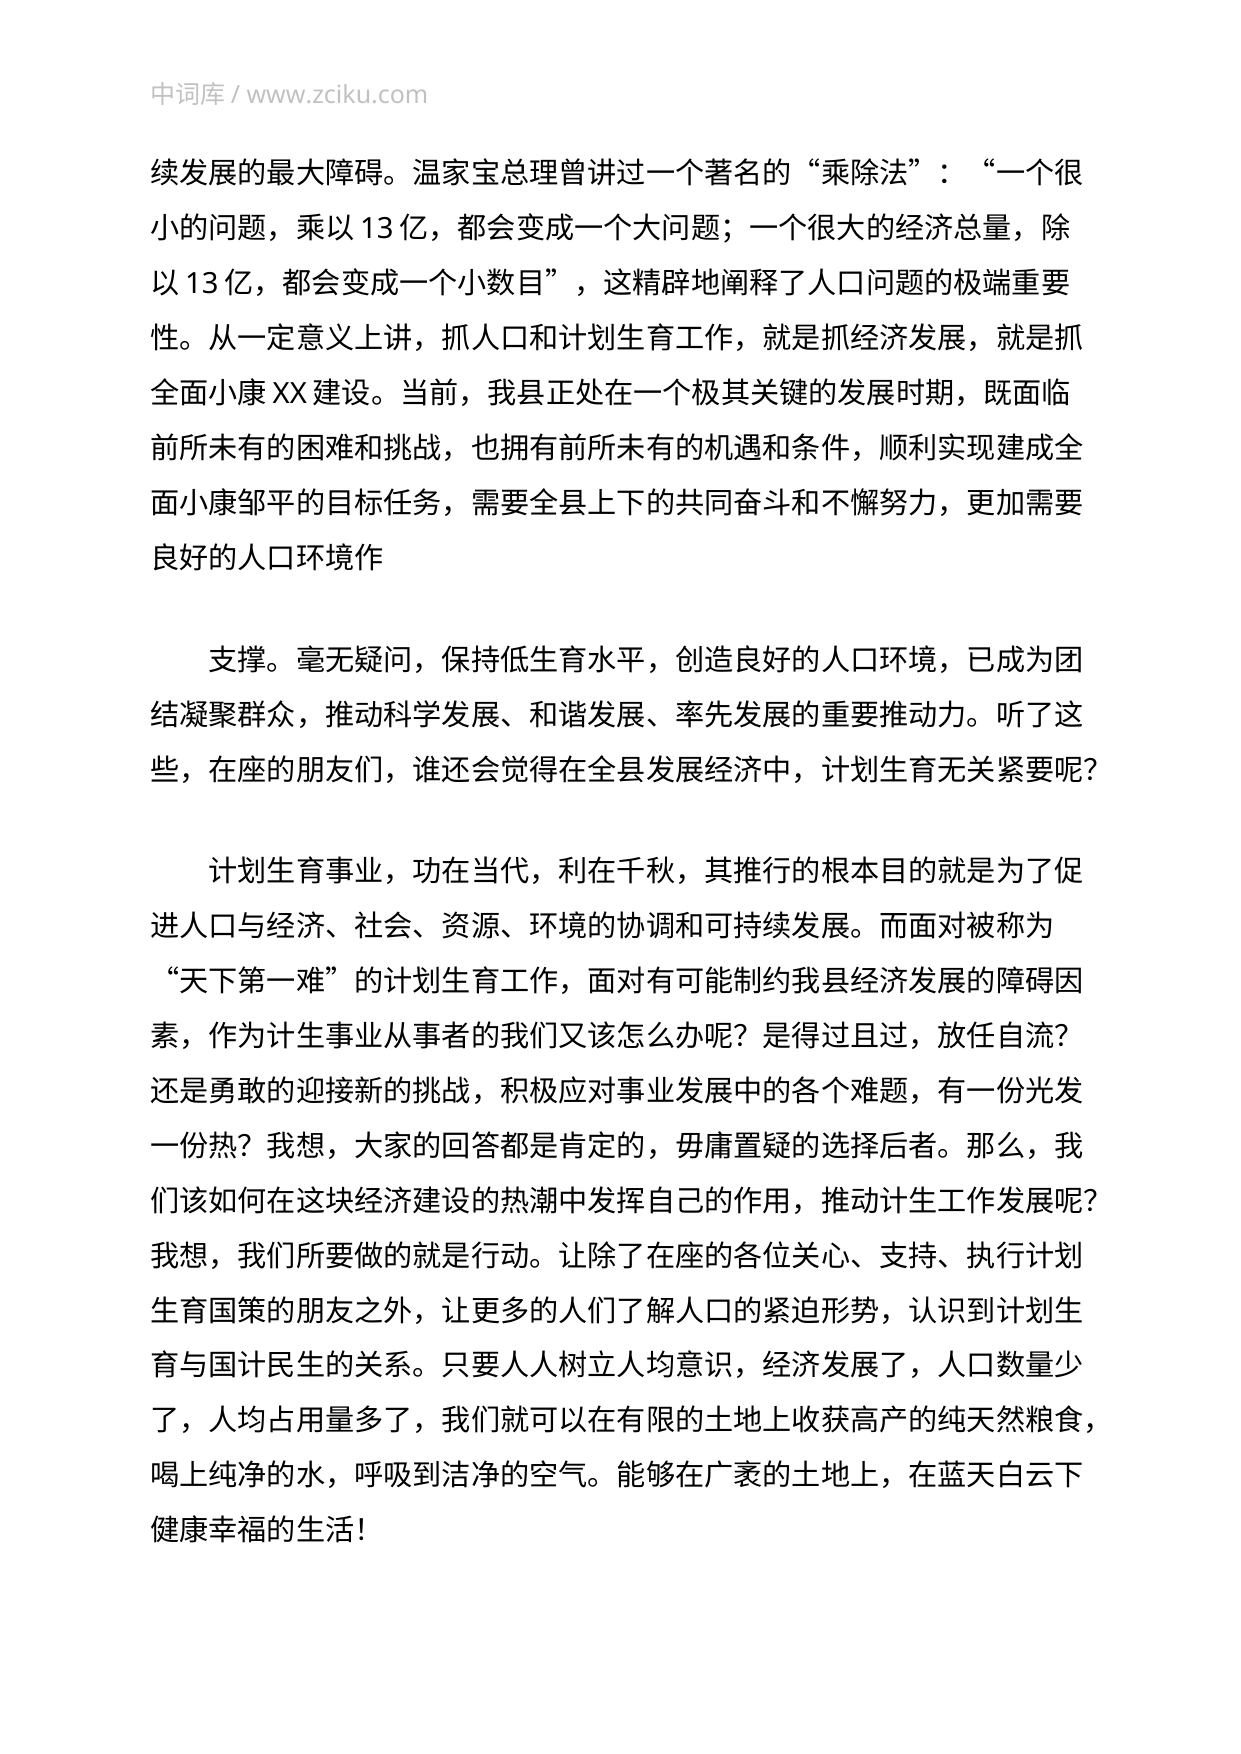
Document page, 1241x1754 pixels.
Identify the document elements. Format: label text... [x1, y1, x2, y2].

text 支撑。毫无疑问，保持低生育水平，创造良好的人口环境，已成为团结凝聚群众，推动科学发展、和谐发展、率先发展的重要推动力。听了这些，在座的朋友们，谁还会觉得在全县发展经济中，计划生育无关紧要呢？ [150, 636, 1090, 788]
text 计划生育事业，功在当代，利在千秋，其推行的根本目的就是为了促进人口与经济、社会、资源、环境的协调和可持续发展。而面对被称为“天下第一难”的计划生育工作，面对有可能制约我县经济发展的障碍因素，作为计生事业从事者的我们又该怎么办呢？是得过且过，放任自流？还是勇敢的迎接新的挑战，积极应对事业发展中的各个难题，有一份光发一份热？我想，大家的回答都是肯定的，毋庸置疑的选择后者。那么，我们该如何在这块经济建设的热潮中发挥自己的作用，推动计生工作发展呢？我想，我们所要做的就是行动。让除了在座的各位关心、支持、执行计划生育国策的朋友之外，让更多的人们了解人口的紧迫形势，认识到计划生育与国计民生的关系。只要人人树立人均意识，经济发展了，人口数量少了，人均占用量多了，我们就可以在有限的土地上收获高产的纯天然粮食，喝上纯净的水，呼吸到洁净的空气。能够在广袤的土地上，在蓝天白云下健康幸福的生活！ [150, 848, 1090, 1549]
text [150, 150, 1090, 577]
